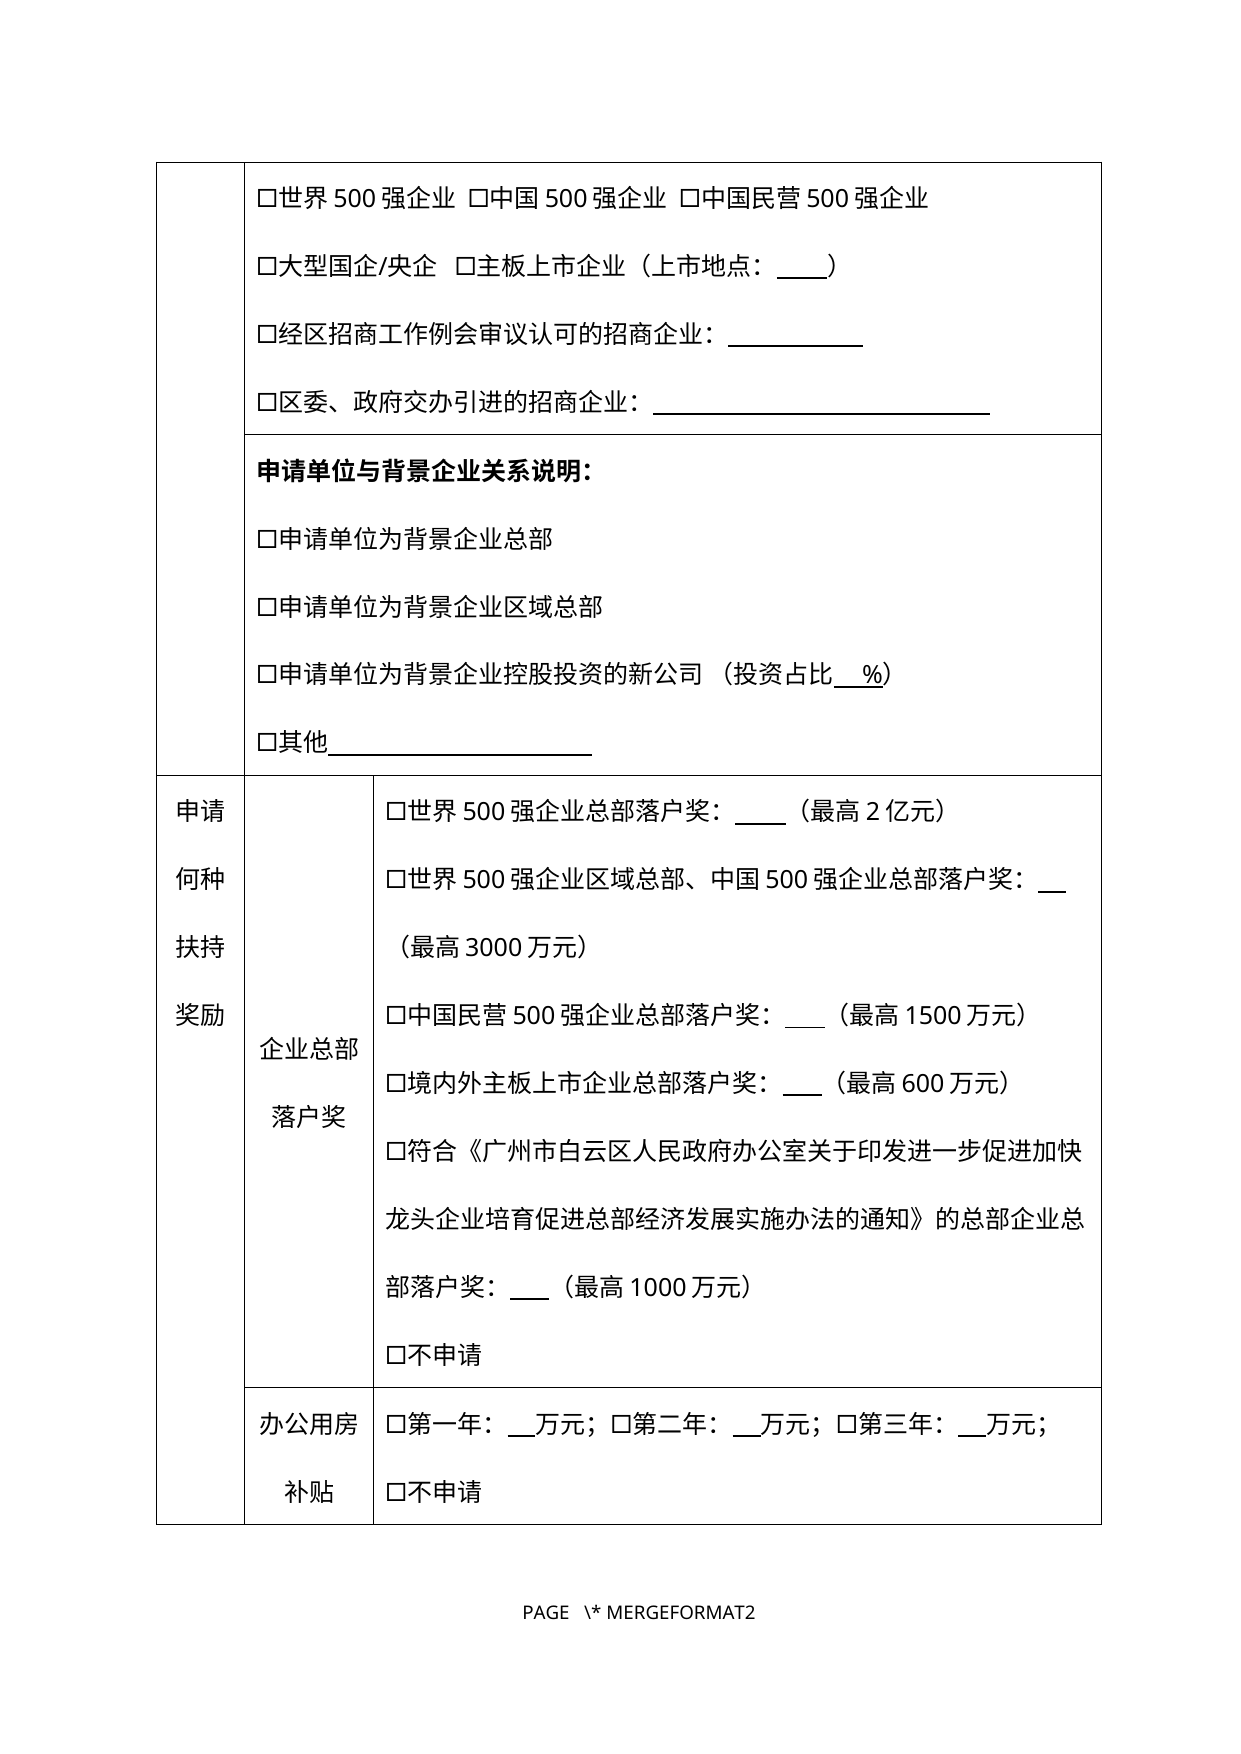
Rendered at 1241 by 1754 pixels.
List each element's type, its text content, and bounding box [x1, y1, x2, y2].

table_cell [245, 163, 1101, 434]
table_cell 企业总部落户奖 [245, 776, 373, 1387]
table_cell 世界500强企业总部落户奖： （最高2亿元） 世界500强企业区域总部、中国500强企业总部落户奖： （最高3000万元） 中国民营500强企业总部落户奖： （最高1500万元） 境内外主板上市企业总部落户奖： （最高600万元） 符合《广州市白云区人民政府办公室关于印发进一步促进加快龙头企业培育促进总部经济发展实施办法的通知》的总部企业总部落户奖： （最高1000万元） 不申请 [374, 776, 1101, 1387]
table_cell 申请何种扶持奖励 [157, 776, 244, 1524]
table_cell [374, 1388, 1101, 1524]
table_cell 申请单位与背景企业关系说明： 申请单位为背景企业总部 申请单位为背景企业区域总部 申请单位为背景企业控股投资的新公司 （投资占比 %） 其他 [245, 435, 1101, 775]
table_cell 办公用房补贴 [245, 1388, 373, 1524]
